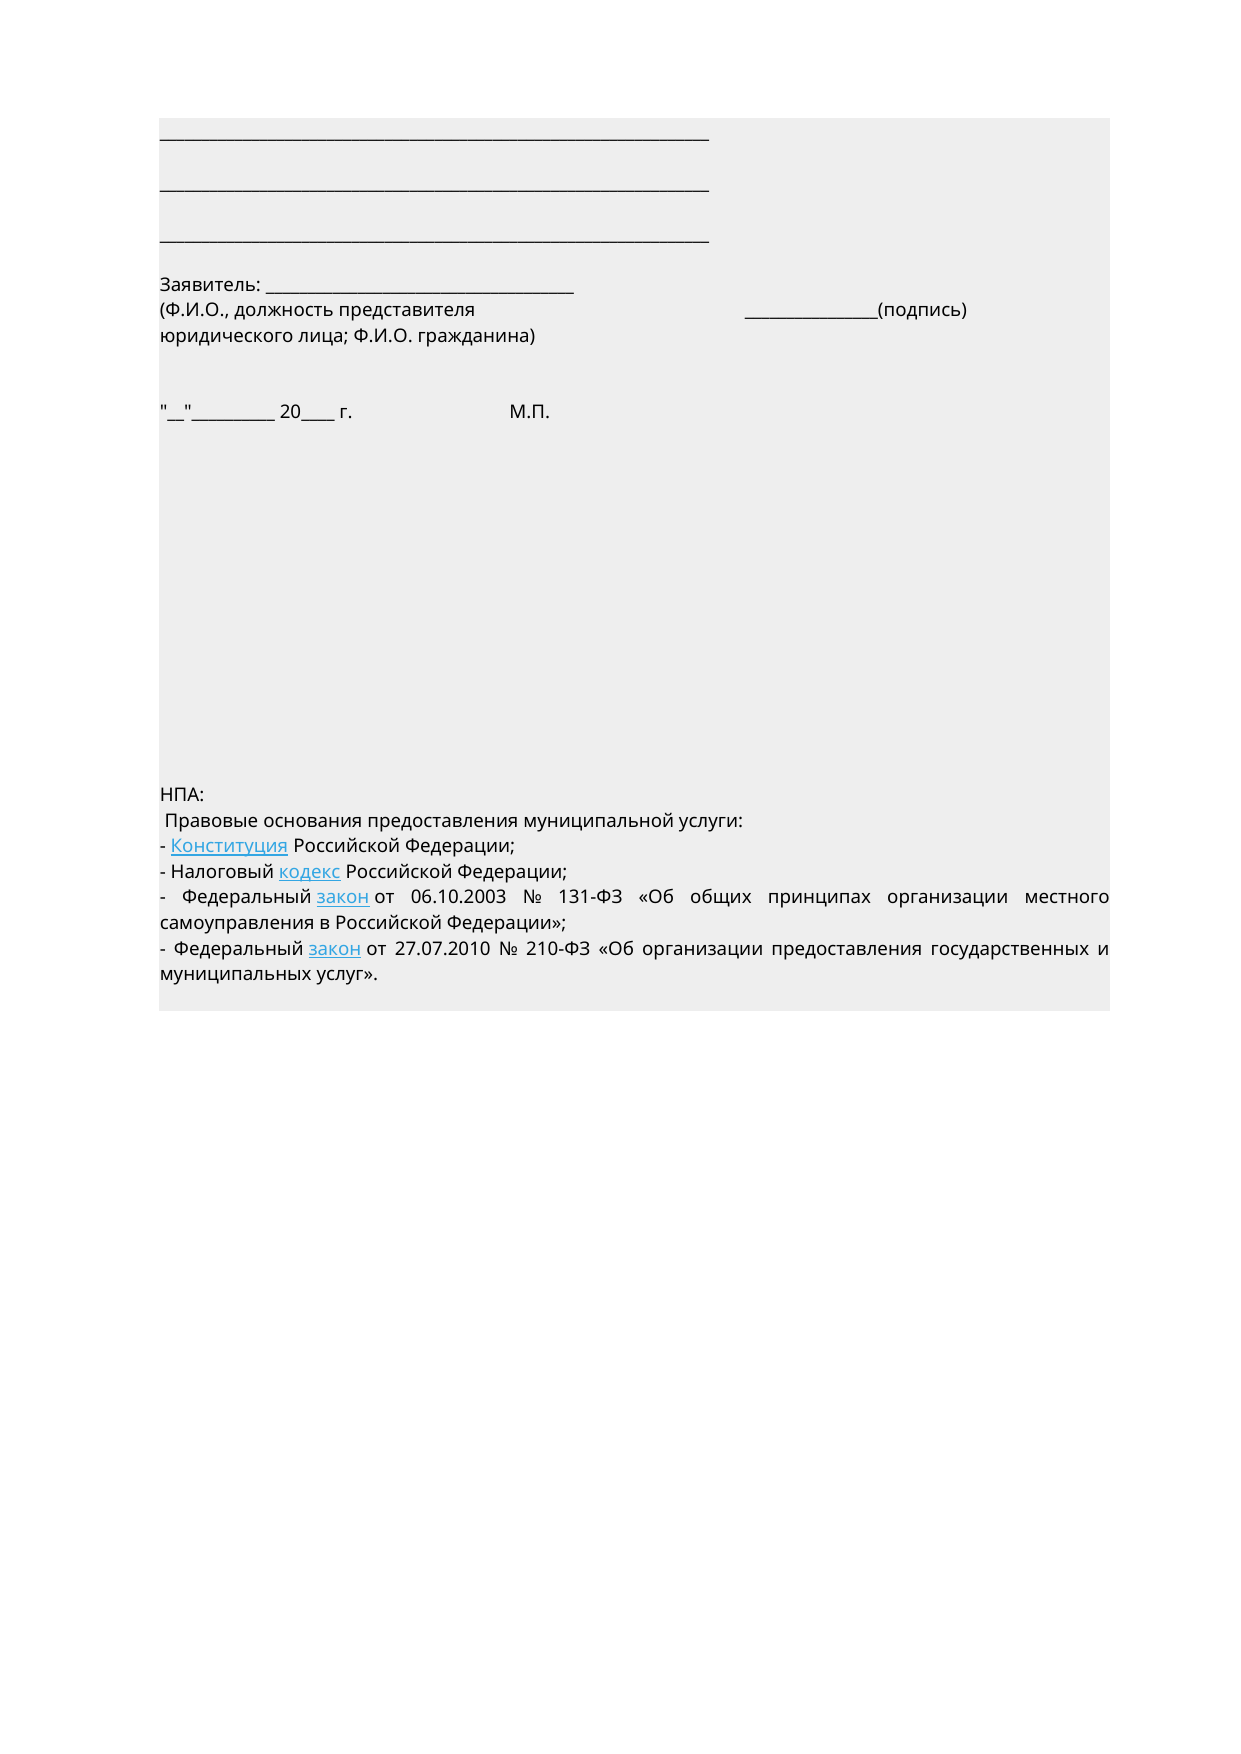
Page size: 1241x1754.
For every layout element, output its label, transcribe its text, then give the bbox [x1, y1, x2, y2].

text НПА: [159, 782, 1110, 807]
text юридического лица; Ф.И.О. гражданина) [159, 322, 1110, 348]
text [159, 118, 1110, 144]
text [159, 169, 1110, 195]
text - Федеральный закон от 06.10.2003 № 131-ФЗ «Об общих принципах организации местного самоуправления в Российской Федерации»; [159, 884, 1110, 935]
text "__"__________ 20____ г. М.П. [159, 399, 1110, 424]
text Заявитель: _____________________________________ [159, 271, 1110, 297]
text Правовые основания предоставления муниципальной услуги: [159, 807, 1110, 833]
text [159, 220, 1110, 246]
text - Налоговый кодекс Российской Федерации; [159, 858, 1110, 884]
text - Конституция Российской Федерации; [159, 833, 1110, 858]
text - Федеральный закон от 27.07.2010 № 210-ФЗ «Об организации предоставления государственных и муниципальных услуг». [159, 935, 1110, 986]
text (Ф.И.О., должность представителя ________________(подпись) [159, 297, 1110, 322]
